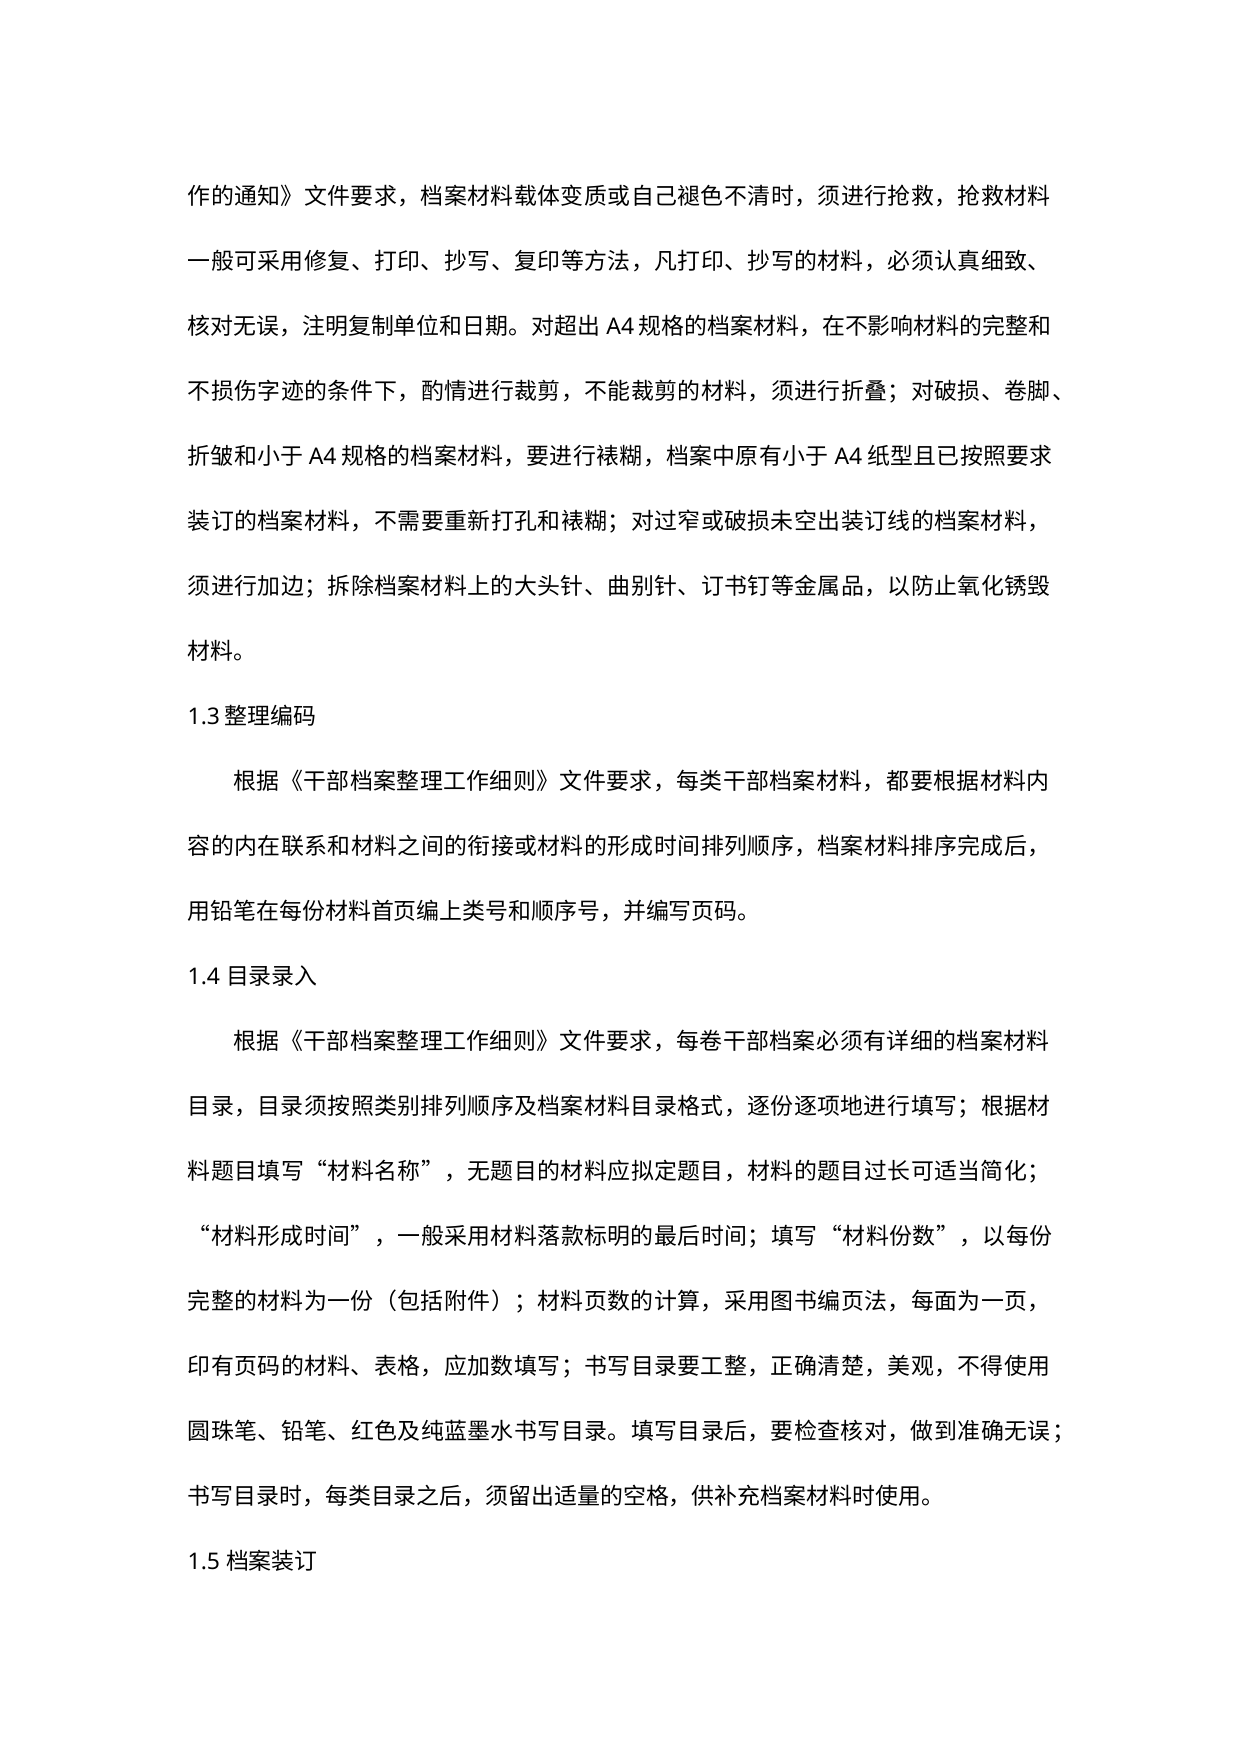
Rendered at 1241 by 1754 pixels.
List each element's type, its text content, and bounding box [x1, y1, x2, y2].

text 1.4 目录录入 [187, 942, 1053, 1007]
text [187, 162, 1053, 682]
text 1.5 档案装订 [187, 1527, 1053, 1592]
text 根据《干部档案整理工作细则》文件要求，每类干部档案材料，都要根据材料内容的内在联系和材料之间的衔接或材料的形成时间排列顺序，档案材料排序完成后，用铅笔在每份材料首页编上类号和顺序号，并编写页码。 [187, 747, 1053, 942]
text 1.3整理编码 [187, 682, 1053, 747]
text 根据《干部档案整理工作细则》文件要求，每卷干部档案必须有详细的档案材料目录，目录须按照类别排列顺序及档案材料目录格式，逐份逐项地进行填写；根据材料题目填写“材料名称”，无题目的材料应拟定题目，材料的题目过长可适当简化；“材料形成时间”，一般采用材料落款标明的最后时间；填写“材料份数”，以每份完整的材料为一份（包括附件）；材料页数的计算，采用图书编页法，每面为一页，印有页码的材料、表格，应加数填写；书写目录要工整，正确清楚，美观，不得使用圆珠笔、铅笔、红色及纯蓝墨水书写目录。填写目录后，要检查核对，做到准确无误；书写目录时，每类目录之后，须留出适量的空格，供补充档案材料时使用。 [187, 1007, 1053, 1527]
